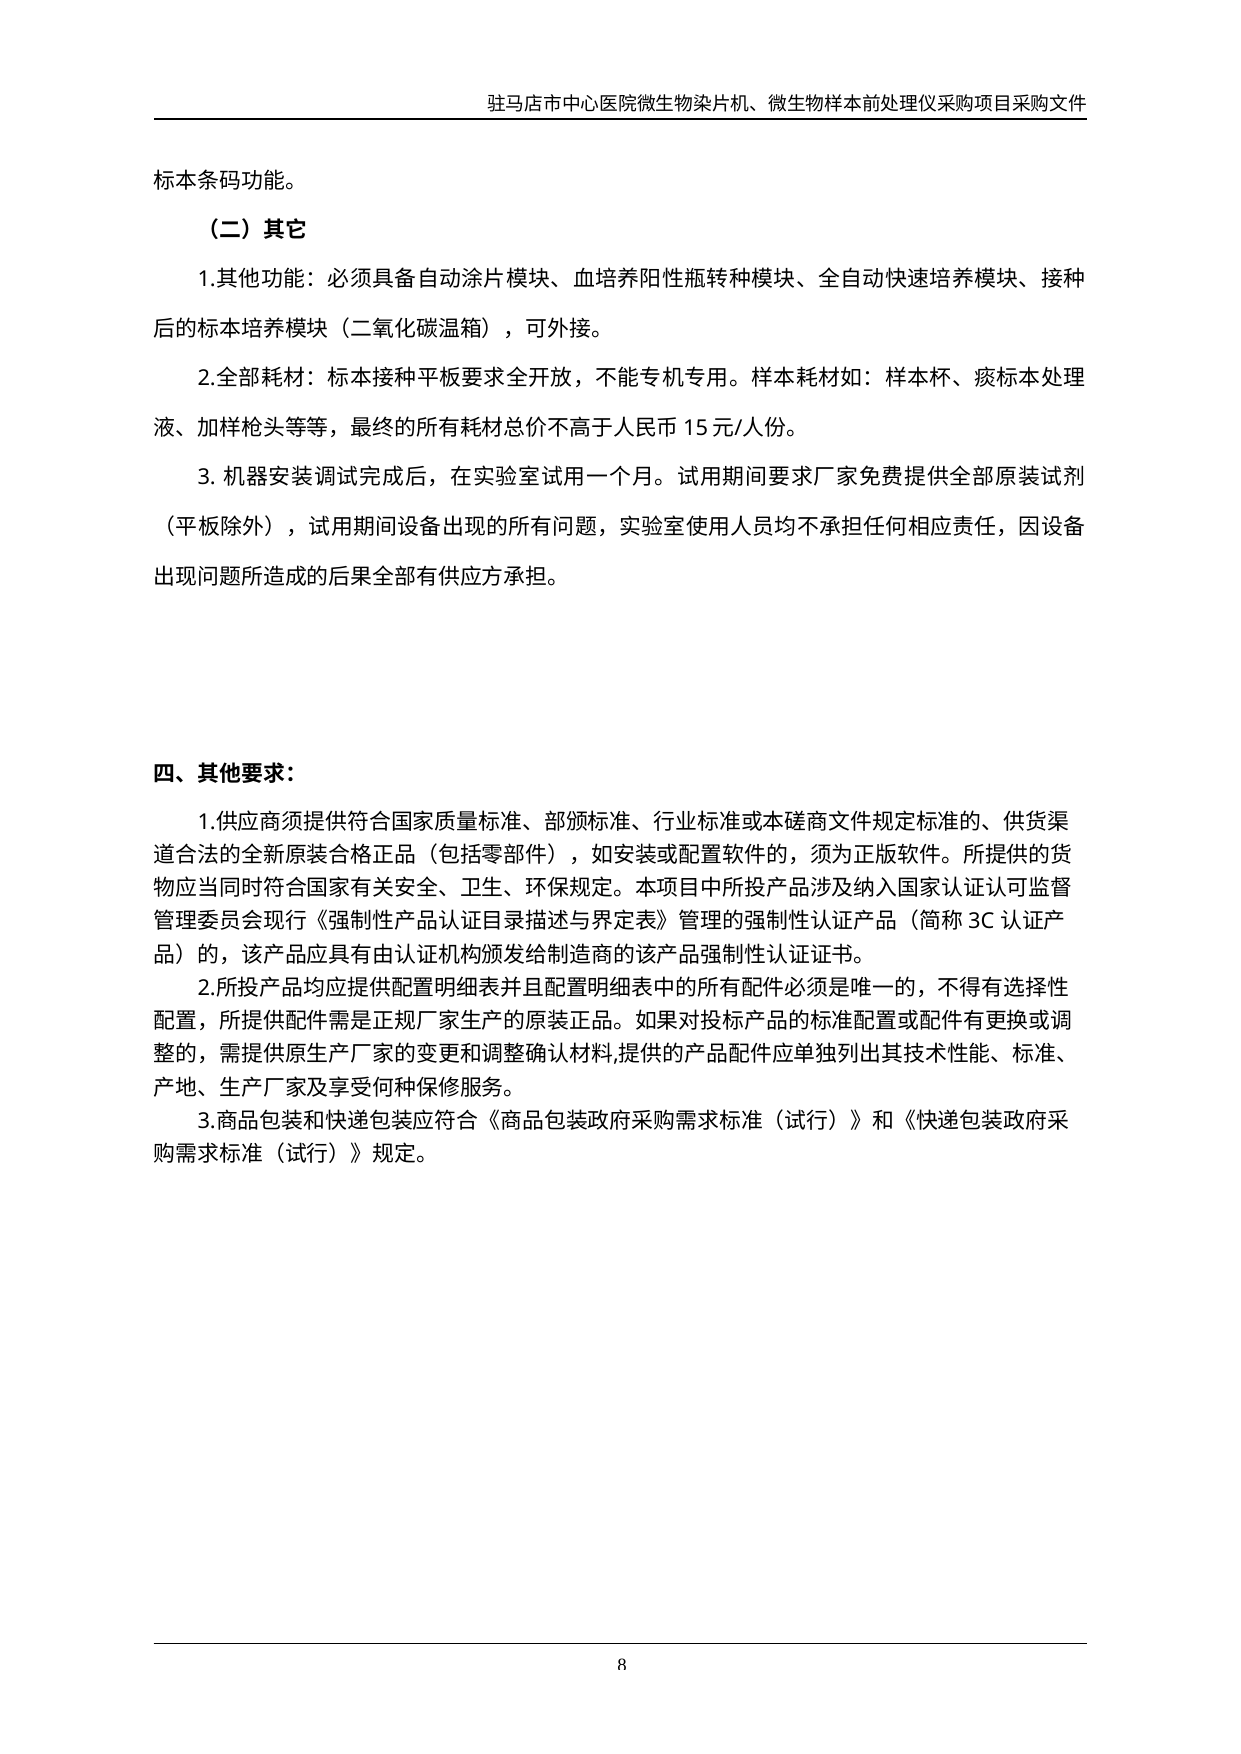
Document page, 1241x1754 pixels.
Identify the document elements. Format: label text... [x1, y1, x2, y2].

text 1.供应商须提供符合国家质量标准、部颁标准、行业标准或本磋商文件规定标准的、供货渠道合法的全新原装合格正品（包括零部件），如安装或配置软件的，须为正版软件。所提供的货物应当同时符合国家有关安全、卫生、环保规定。本项目中所投产品涉及纳入国家认证认可监督管理委员会现行《强制性产品认证目录描述与界定表》管理的强制性认证产品（简称 3C 认证产品）的，该产品应具有由认证机构颁发给制造商的该产品强制性认证证书。 [153, 803, 1087, 969]
text 2.所投产品均应提供配置明细表并且配置明细表中的所有配件必须是唯一的，不得有选择性配置，所提供配件需是正规厂家生产的原装正品。如果对投标产品的标准配置或配件有更换或调整的，需提供原生产厂家的变更和调整确认材料,提供的产品配件应单独列出其技术性能、标准、产地、生产厂家及享受何种保修服务。 [153, 969, 1087, 1102]
text 四、其他要求： [153, 756, 1087, 787]
text 3. 机器安装调试完成后，在实验室试用一个月。试用期间要求厂家免费提供全部原装试剂（平板除外），试用期间设备出现的所有问题，实验室使用人员均不承担任何相应责任，因设备出现问题所造成的后果全部有供应方承担。 [153, 458, 1087, 591]
text 3.商品包装和快递包装应符合《商品包装政府采购需求标准（试行）》和《快递包装政府采购需求标准（试行）》规定。 [153, 1102, 1087, 1169]
text 1.其他功能：必须具备自动涂片模块、血培养阳性瓶转种模块、全自动快速培养模块、接种后的标本培养模块（二氧化碳温箱），可外接。 [153, 261, 1087, 344]
text 2.全部耗材：标本接种平板要求全开放，不能专机专用。样本耗材如：样本杯、痰标本处理液、加样枪头等等，最终的所有耗材总价不高于人民币15元/人份。 [153, 359, 1087, 442]
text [153, 162, 1087, 196]
text （二）其它 [153, 212, 1087, 245]
